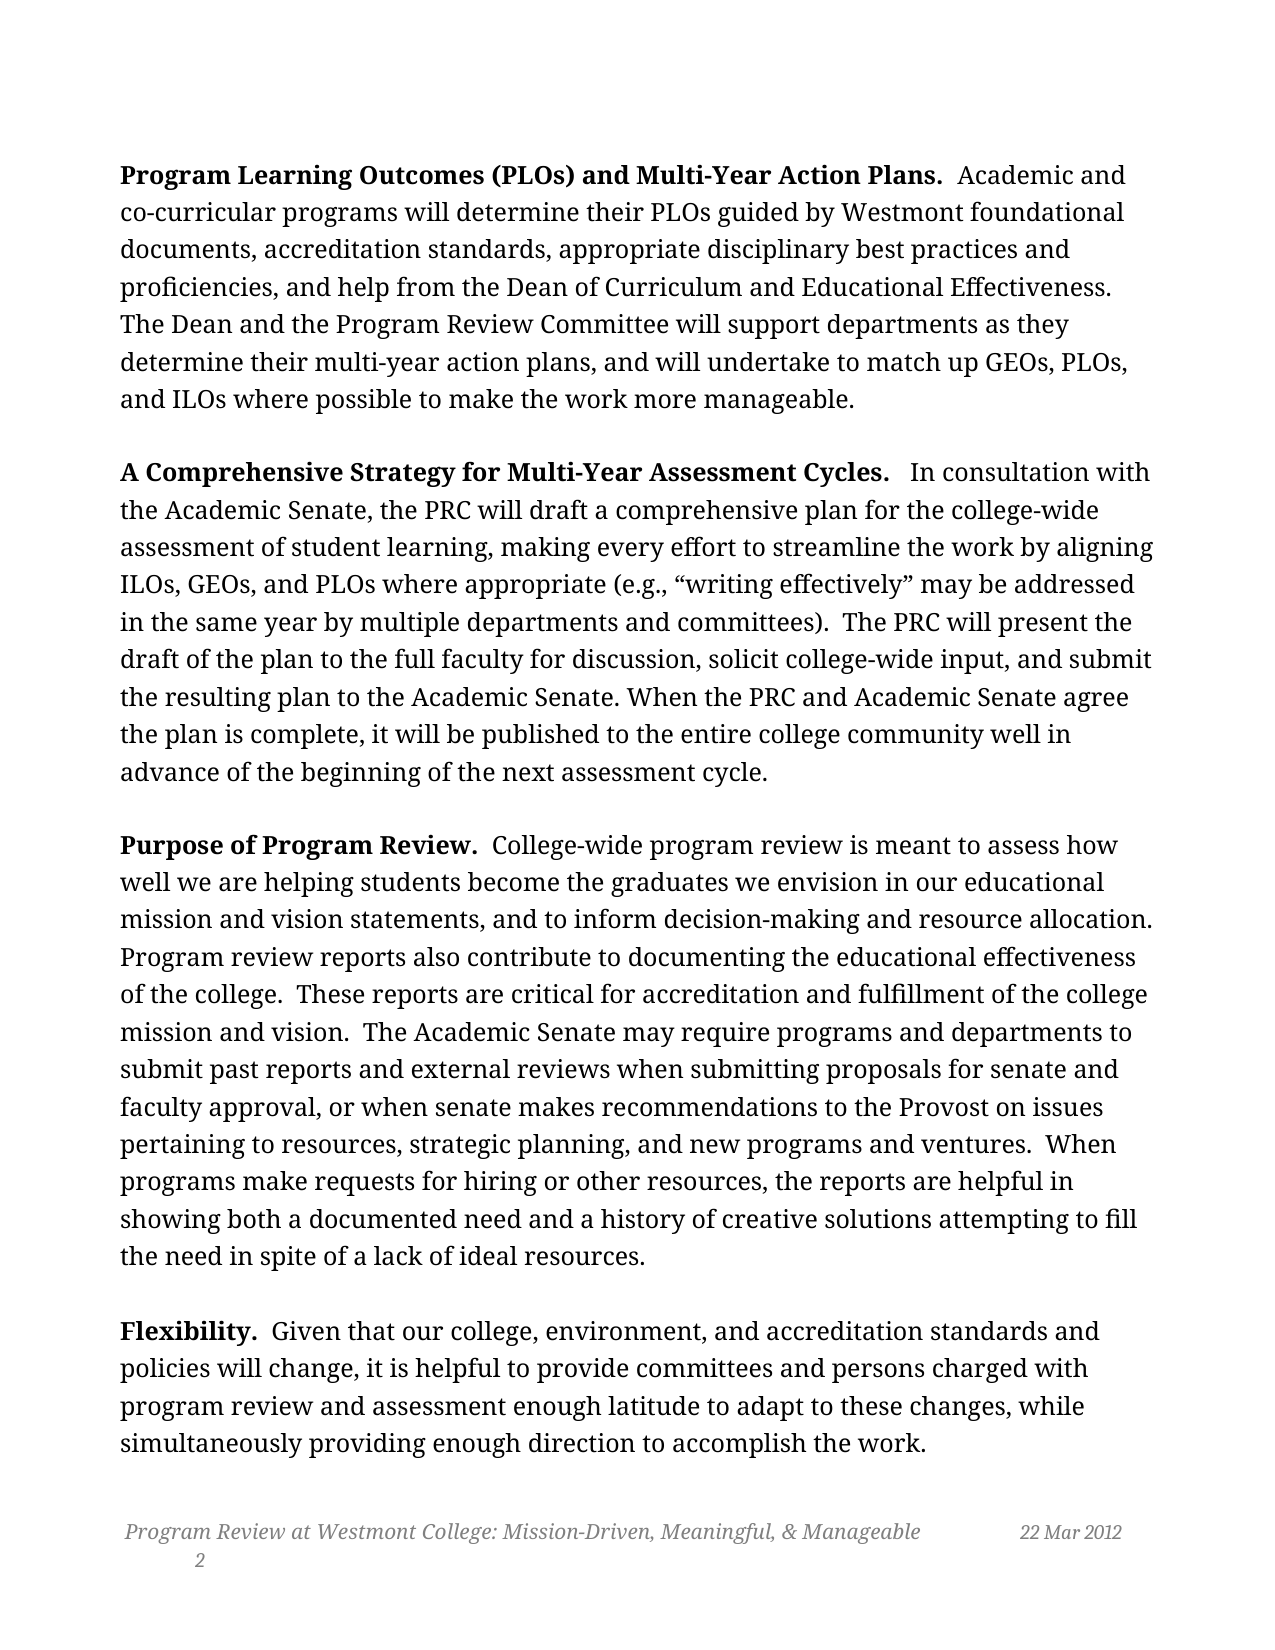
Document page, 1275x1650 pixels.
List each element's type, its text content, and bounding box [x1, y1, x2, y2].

text A Comprehensive Strategy for Multi-Year Assessment Cycles. In consultation with the Academic Senate, the PRC will draft a comprehensive plan for the college-wide assessment of student learning, making every effort to streamline the work by aligning ILOs, GEOs, and PLOs where appropriate (e.g., “writing effectively” may be addressed in the same year by multiple departments and committees). The PRC will present the draft of the plan to the full faculty for discussion, solicit college-wide input, and submit the resulting plan to the Academic Senate. When the PRC and Academic Senate agree the plan is complete, it will be published to the entire college community well in advance of the beginning of the next assessment cycle. [120, 455, 1155, 788]
text Purpose of Program Review. College-wide program review is meant to assess how well we are helping students become the graduates we envision in our educational mission and vision statements, and to inform decision-making and resource allocation. Program review reports also contribute to documenting the educational effectiveness of the college. These reports are critical for accreditation and fulfillment of the college mission and vision. The Academic Senate may require programs and departments to submit past reports and external reviews when submitting proposals for senate and faculty approval, or when senate makes recommendations to the Provost on issues pertaining to resources, strategic planning, and new programs and ventures. When programs make requests for hiring or other resources, the reports are helpful in showing both a documented need and a history of creative solutions attempting to fill the need in spite of a lack of ideal resources. [120, 827, 1155, 1273]
text Program Learning Outcomes (PLOs) and Multi-Year Action Plans. Academic and co-curricular programs will determine their PLOs guided by Westmont foundational documents, accreditation standards, appropriate disciplinary best practices and proficiencies, and help from the Dean of Curriculum and Educational Effectiveness. The Dean and the Program Review Committee will support departments as they determine their multi-year action plans, and will undertake to match up GEOs, PLOs, and ILOs where possible to make the work more manageable. [120, 157, 1155, 416]
text Flexibility. Given that our college, environment, and accreditation standards and policies will change, it is helpful to provide committees and persons charged with program review and assessment enough latitude to adapt to these changes, while simultaneously providing enough direction to accomplish the work. [120, 1313, 1155, 1460]
